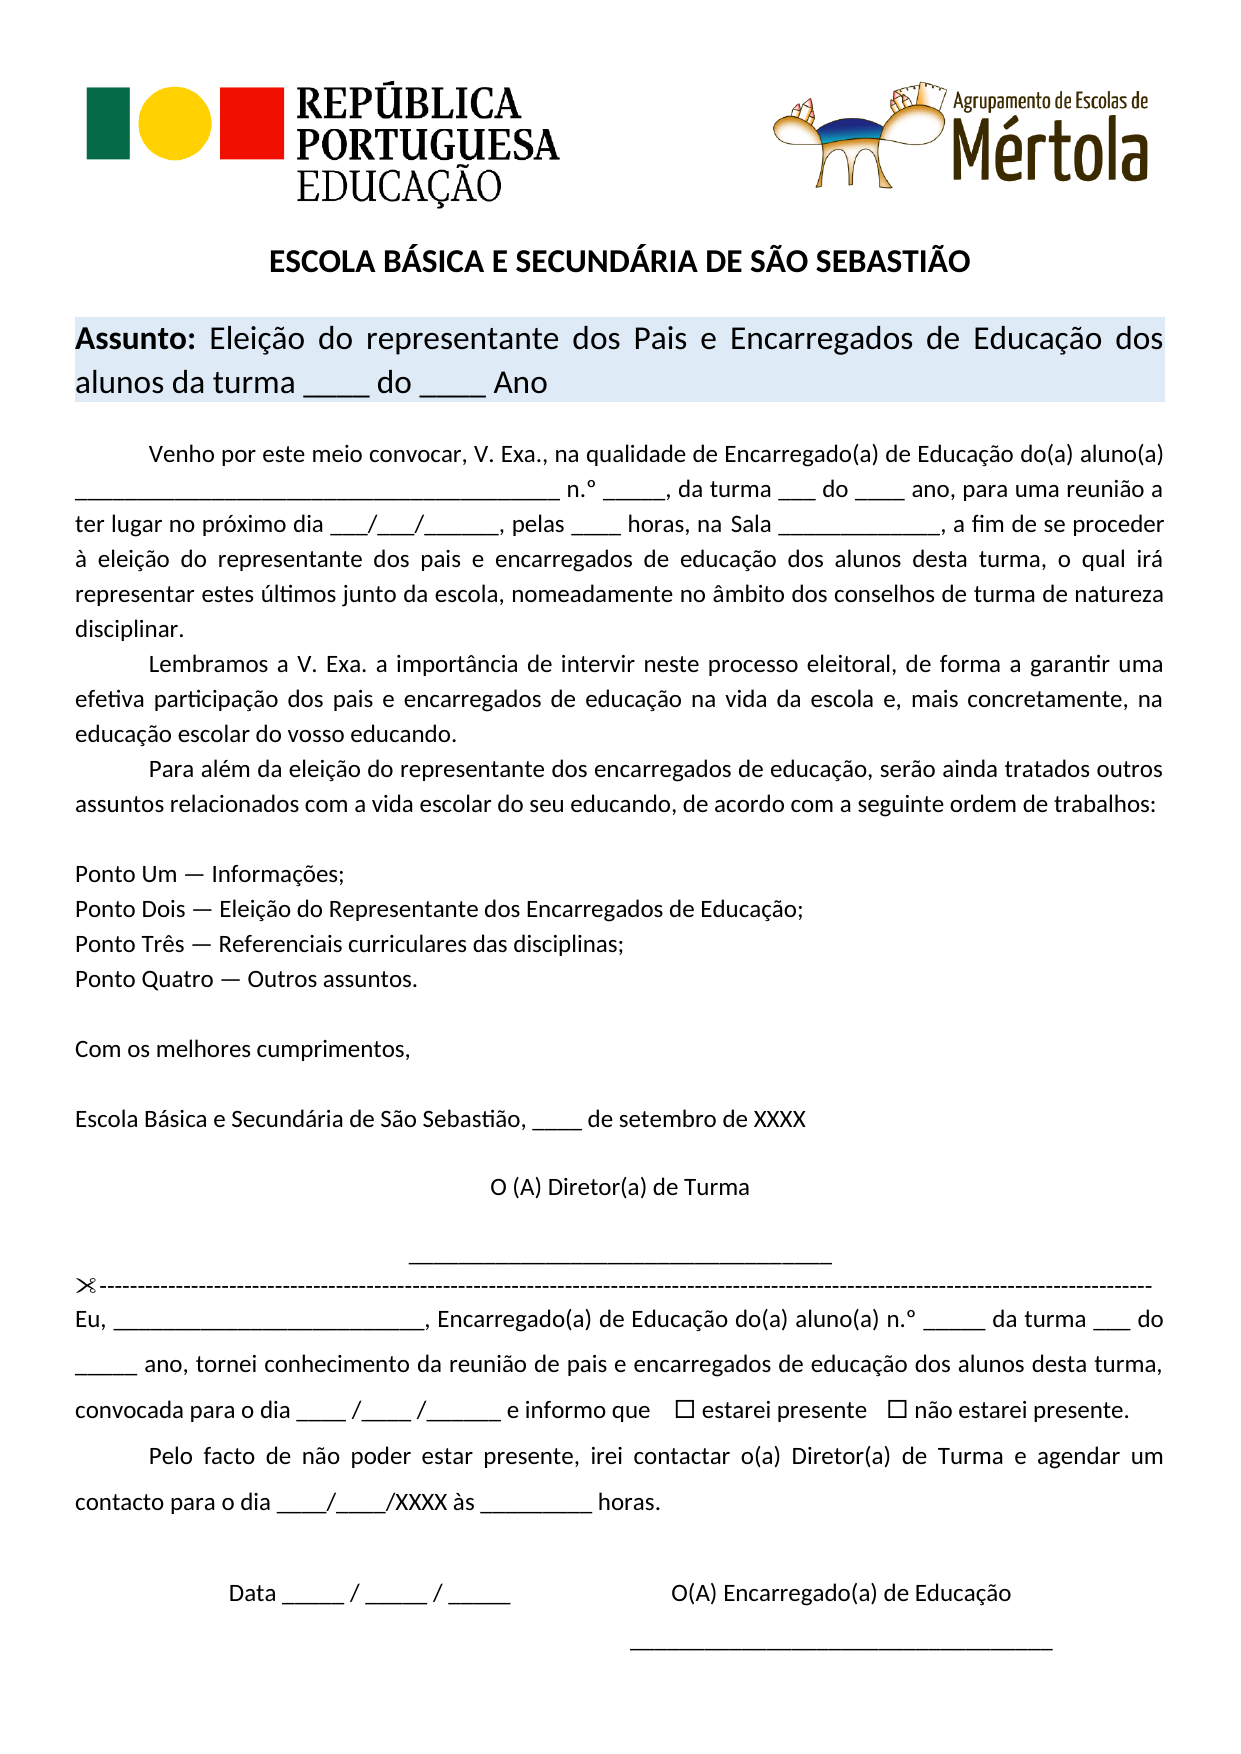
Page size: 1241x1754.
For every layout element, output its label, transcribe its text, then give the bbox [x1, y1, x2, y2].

text Para além da eleição do representante dos encarregados de educação, serão ainda tratados outros assuntos relacionados com a vida escolar do seu educando, de acordo com a seguinte ordem de trabalhos: [75, 753, 1165, 819]
text __________________________________ [444, 1623, 1165, 1653]
text __________________________________ [75, 1237, 1165, 1267]
text Ponto Um — Informações; [75, 858, 1165, 889]
text Venho por este meio convocar, V. Exa., na qualidade de Encarregado(a) de Educação do(a) aluno(a) _______________________________________ n.º _____, da turma ___ do ____ ano, para uma reunião a ter lugar no próximo dia ___/___/______, pelas ____ horas, na Sala _____________, a fim de se proceder à eleição do representante dos pais e encarregados de educação dos alunos desta turma, o qual irá representar estes últimos junto da escola, nomeadamente no âmbito dos conselhos de turma de natureza disciplinar. [75, 438, 1165, 644]
text Data _____ / _____ / _____ O(A) Encarregado(a) de Educação [75, 1577, 1165, 1608]
text Assunto: Eleição do representante dos Pais e Encarregados de Educação dos alunos da turma ____ do ____ Ano [75, 317, 1165, 402]
text ESCOLA BÁSICA E SECUNDÁRIA DE SÃO SEBASTIÃO [75, 241, 1165, 281]
text Ponto Três — Referenciais curriculares das disciplinas; [75, 928, 1165, 959]
text Lembramos a V. Exa. a importância de intervir neste processo eleitoral, de forma a garantir uma efetiva participação dos pais e encarregados de educação na vida da escola e, mais concretamente, na educação escolar do vosso educando. [75, 648, 1165, 749]
text Pelo facto de não poder estar presente, irei contactar o(a) Diretor(a) de Turma e agendar um contacto para o dia ____/____/XXXX às _________ horas. [75, 1440, 1165, 1516]
text Ponto Quatro — Outros assuntos. [75, 963, 1165, 994]
text ------------------------------------------------------------------------------------------------------------------------------------------ [75, 1270, 1165, 1300]
picture [75, 75, 1152, 213]
text Eu, _________________________, Encarregado(a) de Educação do(a) aluno(a) n.º _____ da turma ___ do _____ ano, tornei conhecimento da reunião de pais e encarregados de educação dos alunos desta turma, convocada para o dia ____ /____ /______ e informo que estarei presente não estarei presente. [75, 1303, 1165, 1425]
text Com os melhores cumprimentos, [75, 1033, 1165, 1064]
text Escola Básica e Secundária de São Sebastião, ____ de setembro de XXXX [75, 1103, 1165, 1134]
text O (A) Diretor(a) de Turma [75, 1171, 1165, 1202]
text Ponto Dois — Eleição do Representante dos Encarregados de Educação; [75, 893, 1165, 924]
